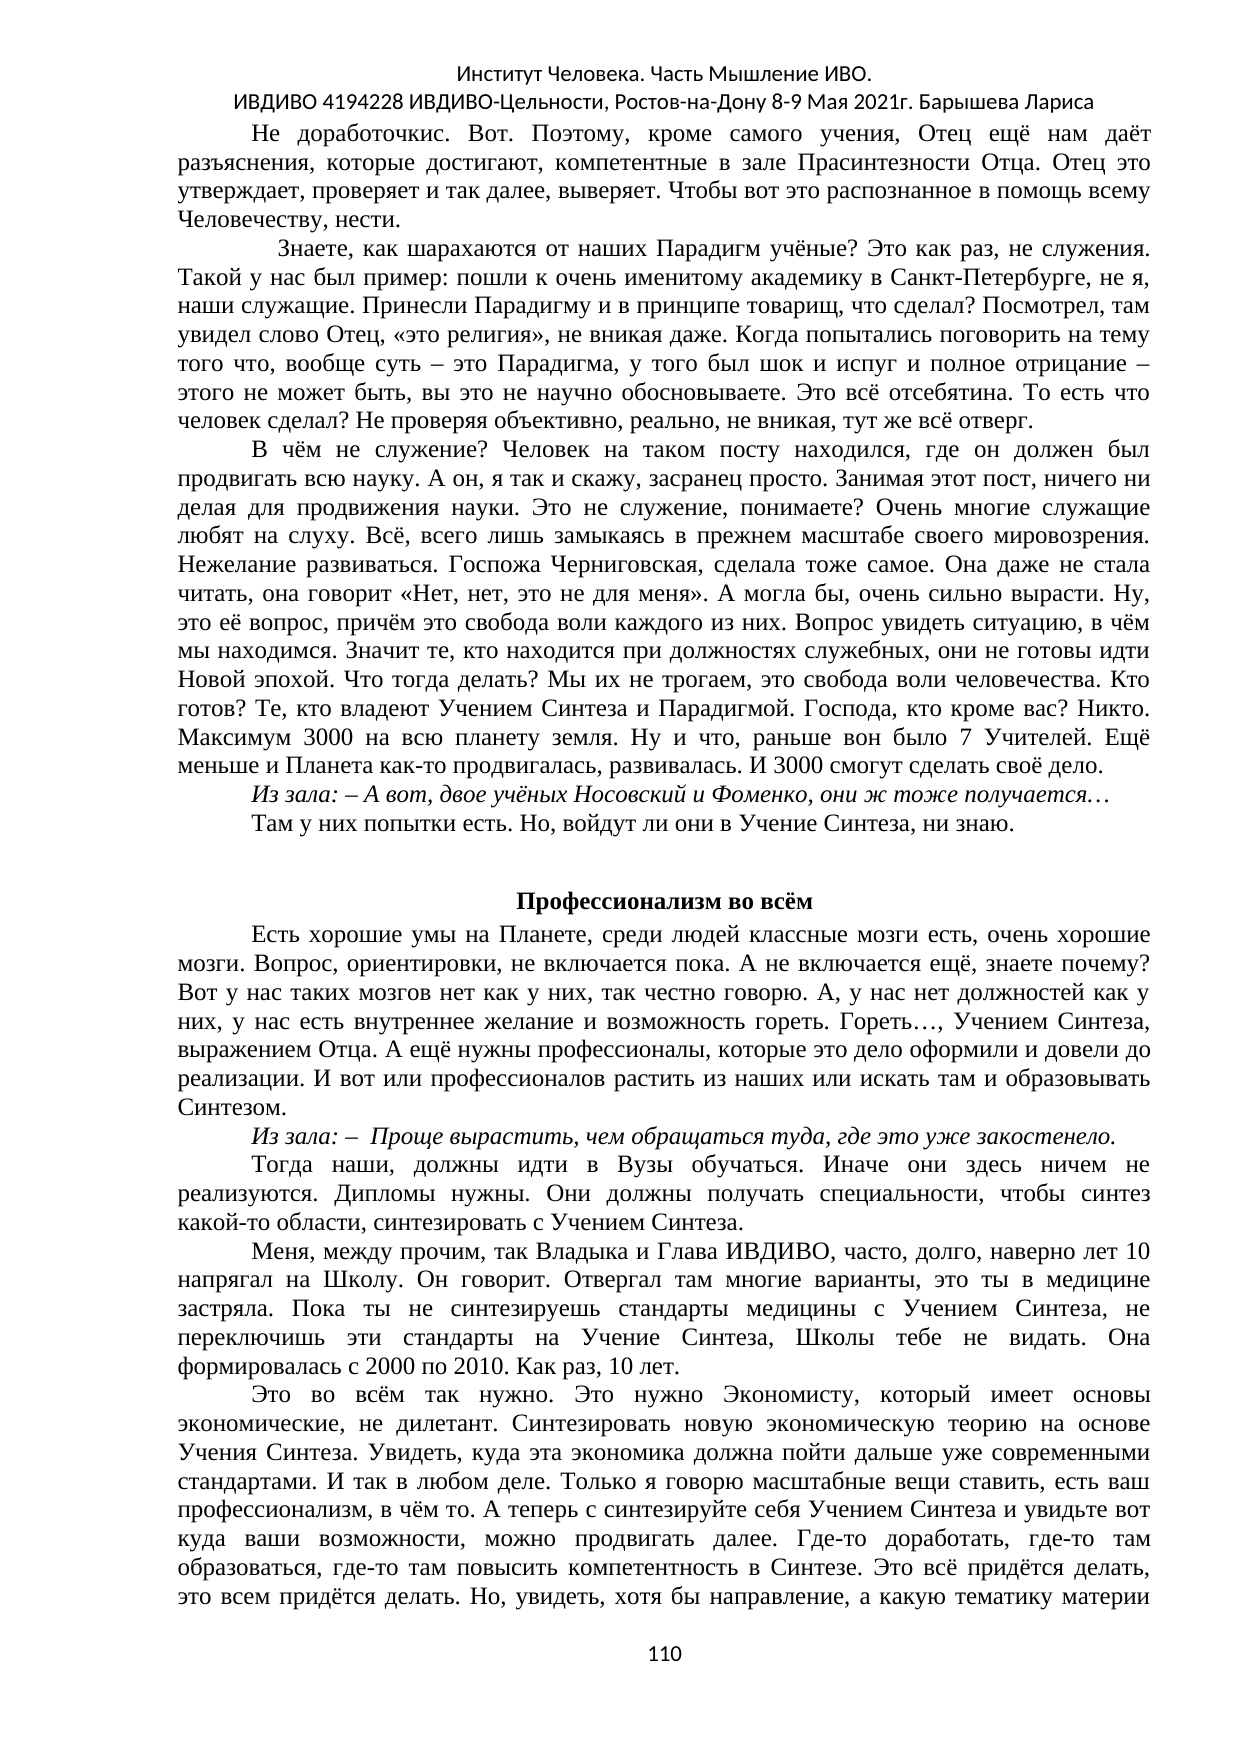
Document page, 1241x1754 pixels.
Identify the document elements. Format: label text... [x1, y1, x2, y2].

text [177, 1379, 1152, 1609]
text Меня, между прочим, так Владыка и Глава ИВДИВО, часто, долго, наверно лет 10 напрягал на Школу. Он говорит. Отвергал там многие варианты, это ты в медицине застряла. Пока ты не синтезируешь стандарты медицины с Учением Синтеза, не переключишь эти стандарты на Учение Синтеза, Школы тебе не видать. Она формировалась с 2000 по 2010. Как раз, 10 лет. [177, 1236, 1152, 1379]
text Не доработочкис. Вот. Поэтому, кроме самого учения, Отец ещё нам даёт разъяснения, которые достигают, компетентные в зале Прасинтезности Отца. Отец это утверждает, проверяет и так далее, выверяет. Чтобы вот это распознанное в помощь всему Человечеству, нести. [177, 118, 1152, 233]
text Знаете, как шарахаются от наших Парадигм учёные? Это как раз, не служения. Такой у нас был пример: пошли к очень именитому академику в Санкт-Петербурге, не я, наши служащие. Принесли Парадигму и в принципе товарищ, что сделал? Посмотрел, там увидел слово Отец, «это религия», не вникая даже. Когда попытались поговорить на тему того что, вообще суть – это Парадигма, у того был шок и испуг и полное отрицание – этого не может быть, вы это не научно обосновываете. Это всё отсебятина. То есть что человек сделал? Не проверяя объективно, реально, не вникая, тут же всё отверг. [177, 233, 1152, 434]
text В чём не служение? Человек на таком посту находился, где он должен был продвигать всю науку. А он, я так и скажу, засранец просто. Занимая этот пост, ничего ни делая для продвижения науки. Это не служение, понимаете? Очень многие служащие любят на слуху. Всё, всего лишь замыкаясь в прежнем масштабе своего мировозрения. Нежелание развиваться. Госпожа Черниговская, сделала тоже самое. Она даже не стала читать, она говорит «Нет, нет, это не для меня». А могла бы, очень сильно вырасти. Ну, это её вопрос, причём это свобода воли каждого из них. Вопрос увидеть ситуацию, в чём мы находимся. Значит те, кто находится при должностях служебных, они не готовы идти Новой эпохой. Что тогда делать? Мы их не трогаем, это свобода воли человечества. Кто готов? Те, кто владеют Учением Синтеза и Парадигмой. Господа, кто кроме вас? Никто. Максимум 3000 на всю планету земля. Ну и что, раньше вон было 7 Учителей. Ещё меньше и Планета как-то продвигалась, развивалась. И 3000 смогут сделать своё дело. [177, 434, 1152, 779]
text Из зала: – Проще вырастить, чем обращаться туда, где это уже закостенело. [177, 1121, 1152, 1149]
subtitle Профессионализм во всём [177, 886, 1152, 915]
text Там у них попытки есть. Но, войдут ли они в Учение Синтеза, ни знаю. [177, 808, 1152, 837]
text Из зала: – А вот, двое учёных Носовский и Фоменко, они ж тоже получается… [177, 779, 1152, 808]
text Есть хорошие умы на Планете, среди людей классные мозги есть, очень хорошие мозги. Вопрос, ориентировки, не включается пока. А не включается ещё, знаете почему? Вот у нас таких мозгов нет как у них, так честно говорю. А, у нас нет должностей как у них, у нас есть внутреннее желание и возможность гореть. Гореть…, Учением Синтеза, выражением Отца. А ещё нужны профессионалы, которые это дело оформили и довели до реализации. И вот или профессионалов растить из наших или искать там и образовывать Синтезом. [177, 919, 1152, 1121]
text Тогда наши, должны идти в Вузы обучаться. Иначе они здесь ничем не реализуются. Дипломы нужны. Они должны получать специальности, чтобы синтез какой-то области, синтезировать с Учением Синтеза. [177, 1149, 1152, 1236]
